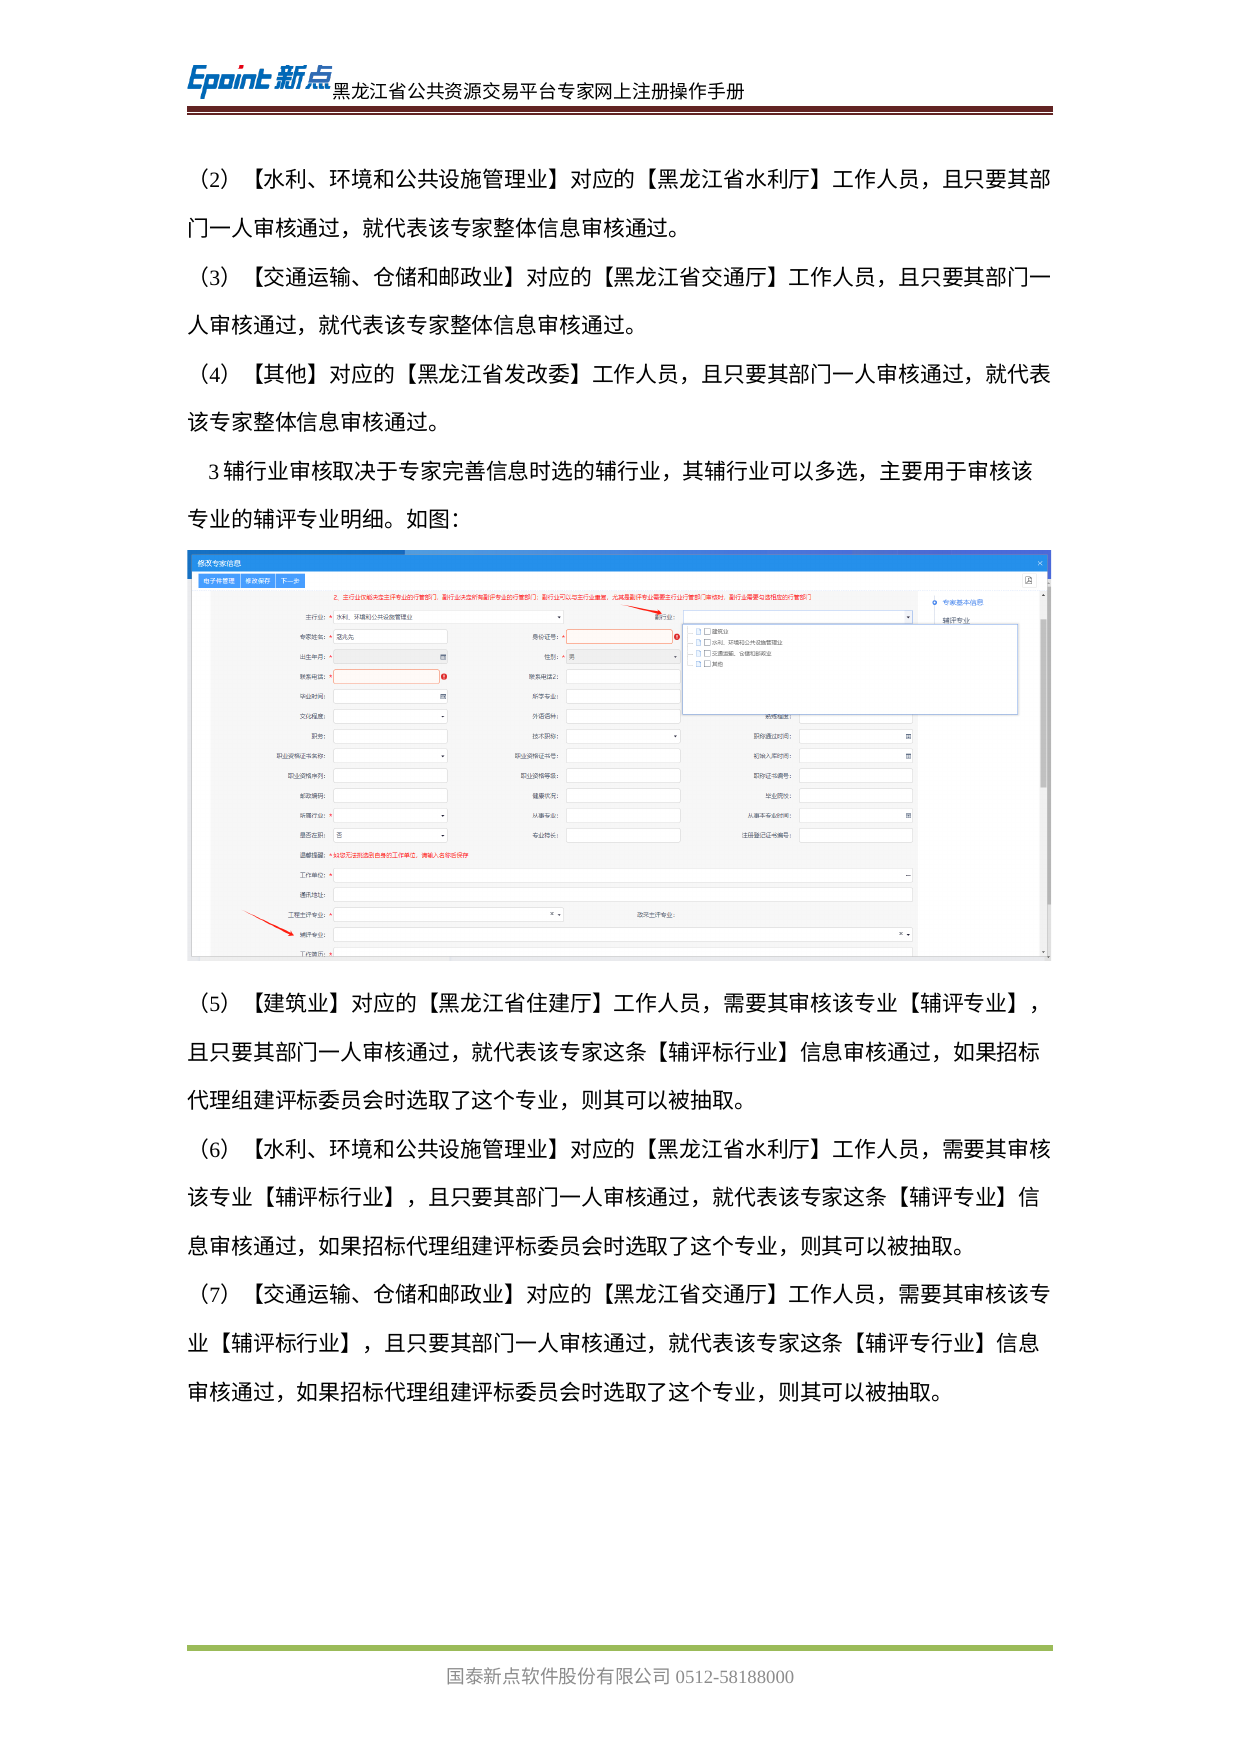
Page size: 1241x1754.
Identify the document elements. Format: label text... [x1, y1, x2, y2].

list 【交通运输、仓储和邮政业】对应的【黑龙江省交通厅】工作人员，且只要其部门一人审核通过，就代表该专家整体信息审核通过。 [187, 259, 1053, 340]
list 【水利、环境和公共设施管理业】对应的【黑龙江省水利厅】工作人员，且只要其部门一人审核通过，就代表该专家整体信息审核通过。 [187, 162, 1053, 243]
picture [187, 65, 333, 99]
list 【交通运输、仓储和邮政业】对应的【黑龙江省交通厅】工作人员，需要其审核该专业【辅评标行业】，且只要其部门一人审核通过，就代表该专家这条【辅评专行业】信息审核通过，如果招标代理组建评标委员会时选取了这个专业，则其可以被抽取。 [187, 1277, 1053, 1407]
list 【建筑业】对应的【黑龙江省住建厅】工作人员，需要其审核该专业【辅评专业】，且只要其部门一人审核通过，就代表该专家这条【辅评标行业】信息审核通过，如果招标代理组建评标委员会时选取了这个专业，则其可以被抽取。 [187, 985, 1053, 1115]
picture [187, 550, 1052, 961]
list 【其他】对应的【黑龙江省发改委】工作人员，且只要其部门一人审核通过，就代表该专家整体信息审核通过。 [187, 356, 1053, 437]
list 【水利、环境和公共设施管理业】对应的【黑龙江省水利厅】工作人员，需要其审核该专业【辅评标行业】，且只要其部门一人审核通过，就代表该专家这条【辅评专业】信息审核通过，如果招标代理组建评标委员会时选取了这个专业，则其可以被抽取。 [187, 1131, 1053, 1261]
text 3辅行业审核取决于专家完善信息时选的辅行业，其辅行业可以多选，主要用于审核该专业的辅评专业明细。如图： [187, 453, 1053, 534]
